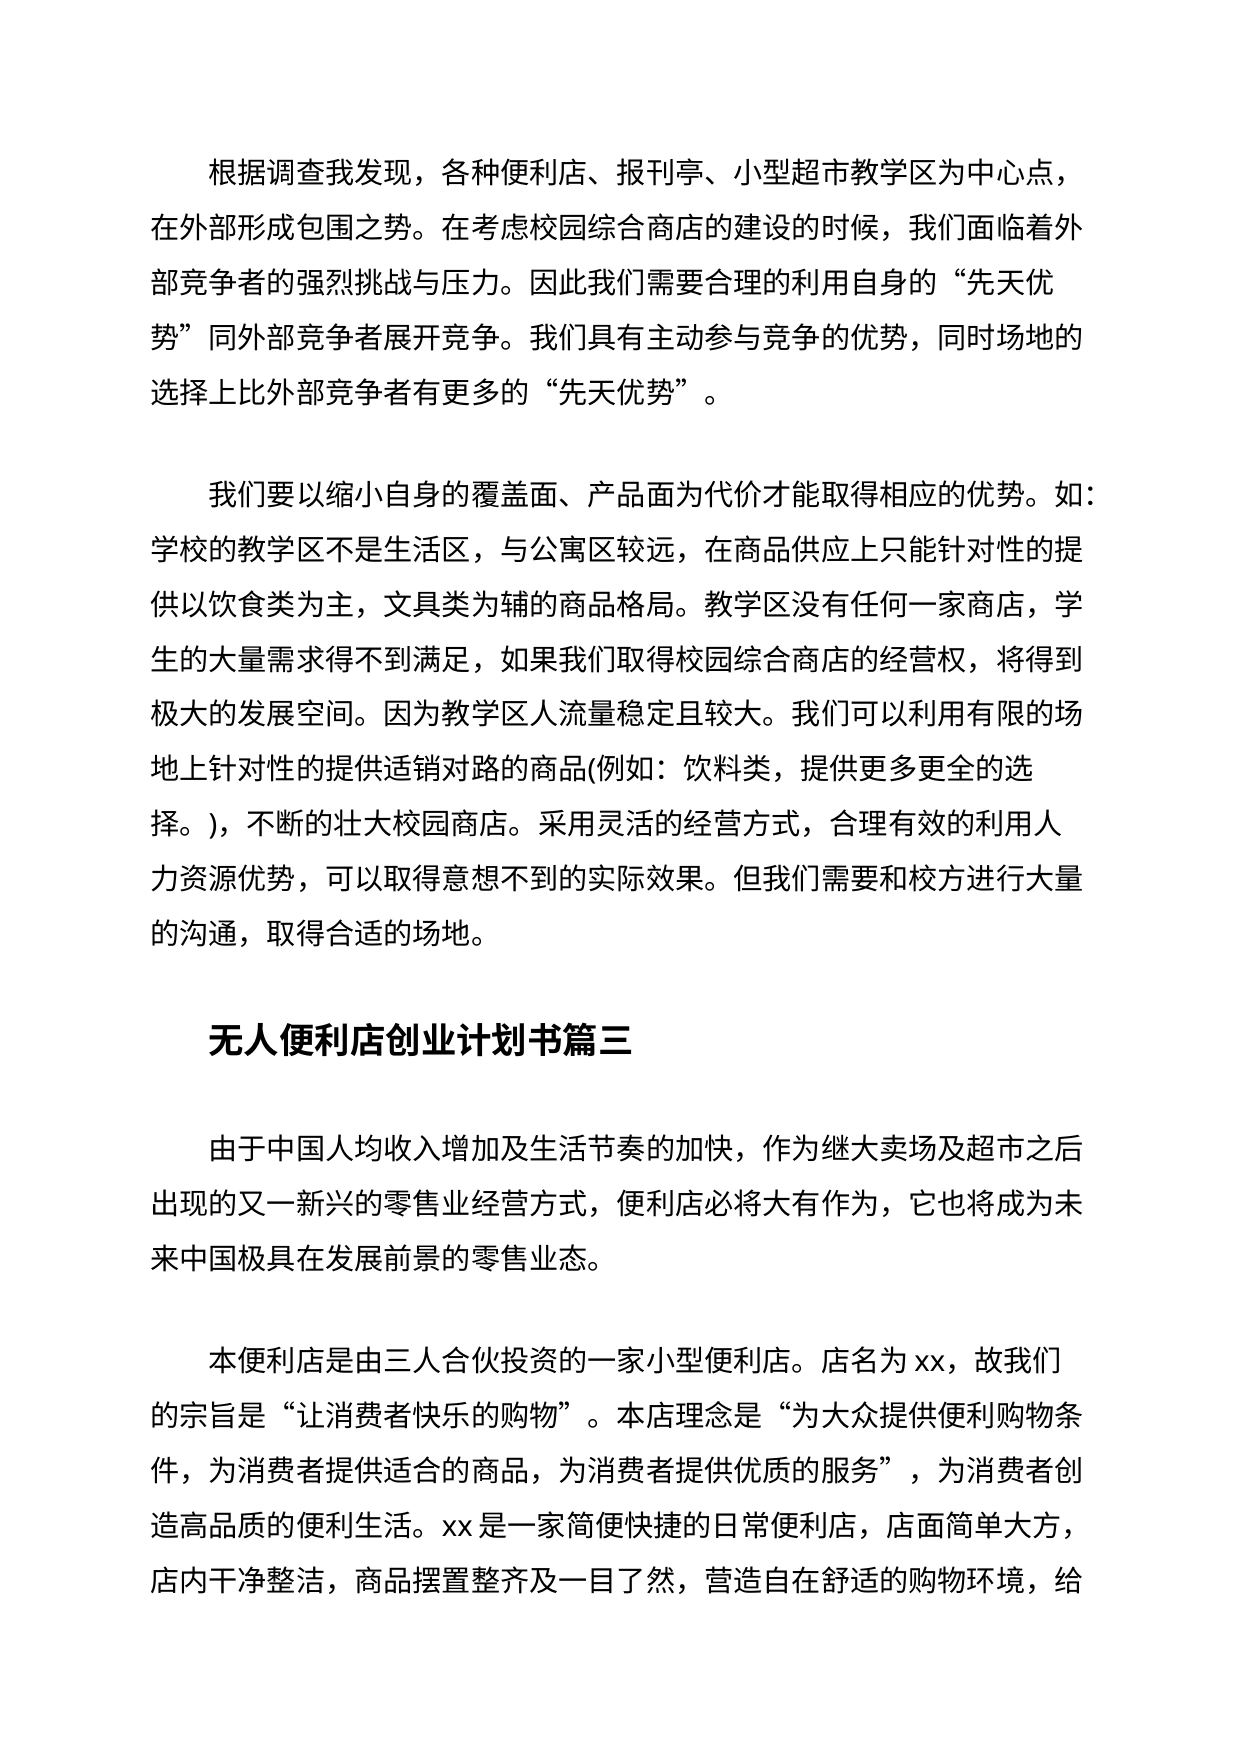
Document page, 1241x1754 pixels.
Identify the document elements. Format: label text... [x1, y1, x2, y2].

text 无人便利店创业计划书篇三 [150, 1012, 1090, 1064]
text 由于中国人均收入增加及生活节奏的加快，作为继大卖场及超市之后出现的又一新兴的零售业经营方式，便利店必将大有作为，它也将成为未来中国极具在发展前景的零售业态。 [150, 1126, 1090, 1278]
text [150, 1337, 1090, 1599]
text 我们要以缩小自身的覆盖面、产品面为代价才能取得相应的优势。如：学校的教学区不是生活区，与公寓区较远，在商品供应上只能针对性的提供以饮食类为主，文具类为辅的商品格局。教学区没有任何一家商店，学生的大量需求得不到满足，如果我们取得校园综合商店的经营权，将得到极大的发展空间。因为教学区人流量稳定且较大。我们可以利用有限的场地上针对性的提供适销对路的商品(例如：饮料类，提供更多更全的选择。)，不断的壮大校园商店。采用灵活的经营方式，合理有效的利用人力资源优势，可以取得意想不到的实际效果。但我们需要和校方进行大量的沟通，取得合适的场地。 [150, 471, 1090, 953]
text 根据调查我发现，各种便利店、报刊亭、小型超市教学区为中心点，在外部形成包围之势。在考虑校园综合商店的建设的时候，我们面临着外部竞争者的强烈挑战与压力。因此我们需要合理的利用自身的“先天优势”同外部竞争者展开竞争。我们具有主动参与竞争的优势，同时场地的选择上比外部竞争者有更多的“先天优势”。 [150, 150, 1090, 412]
